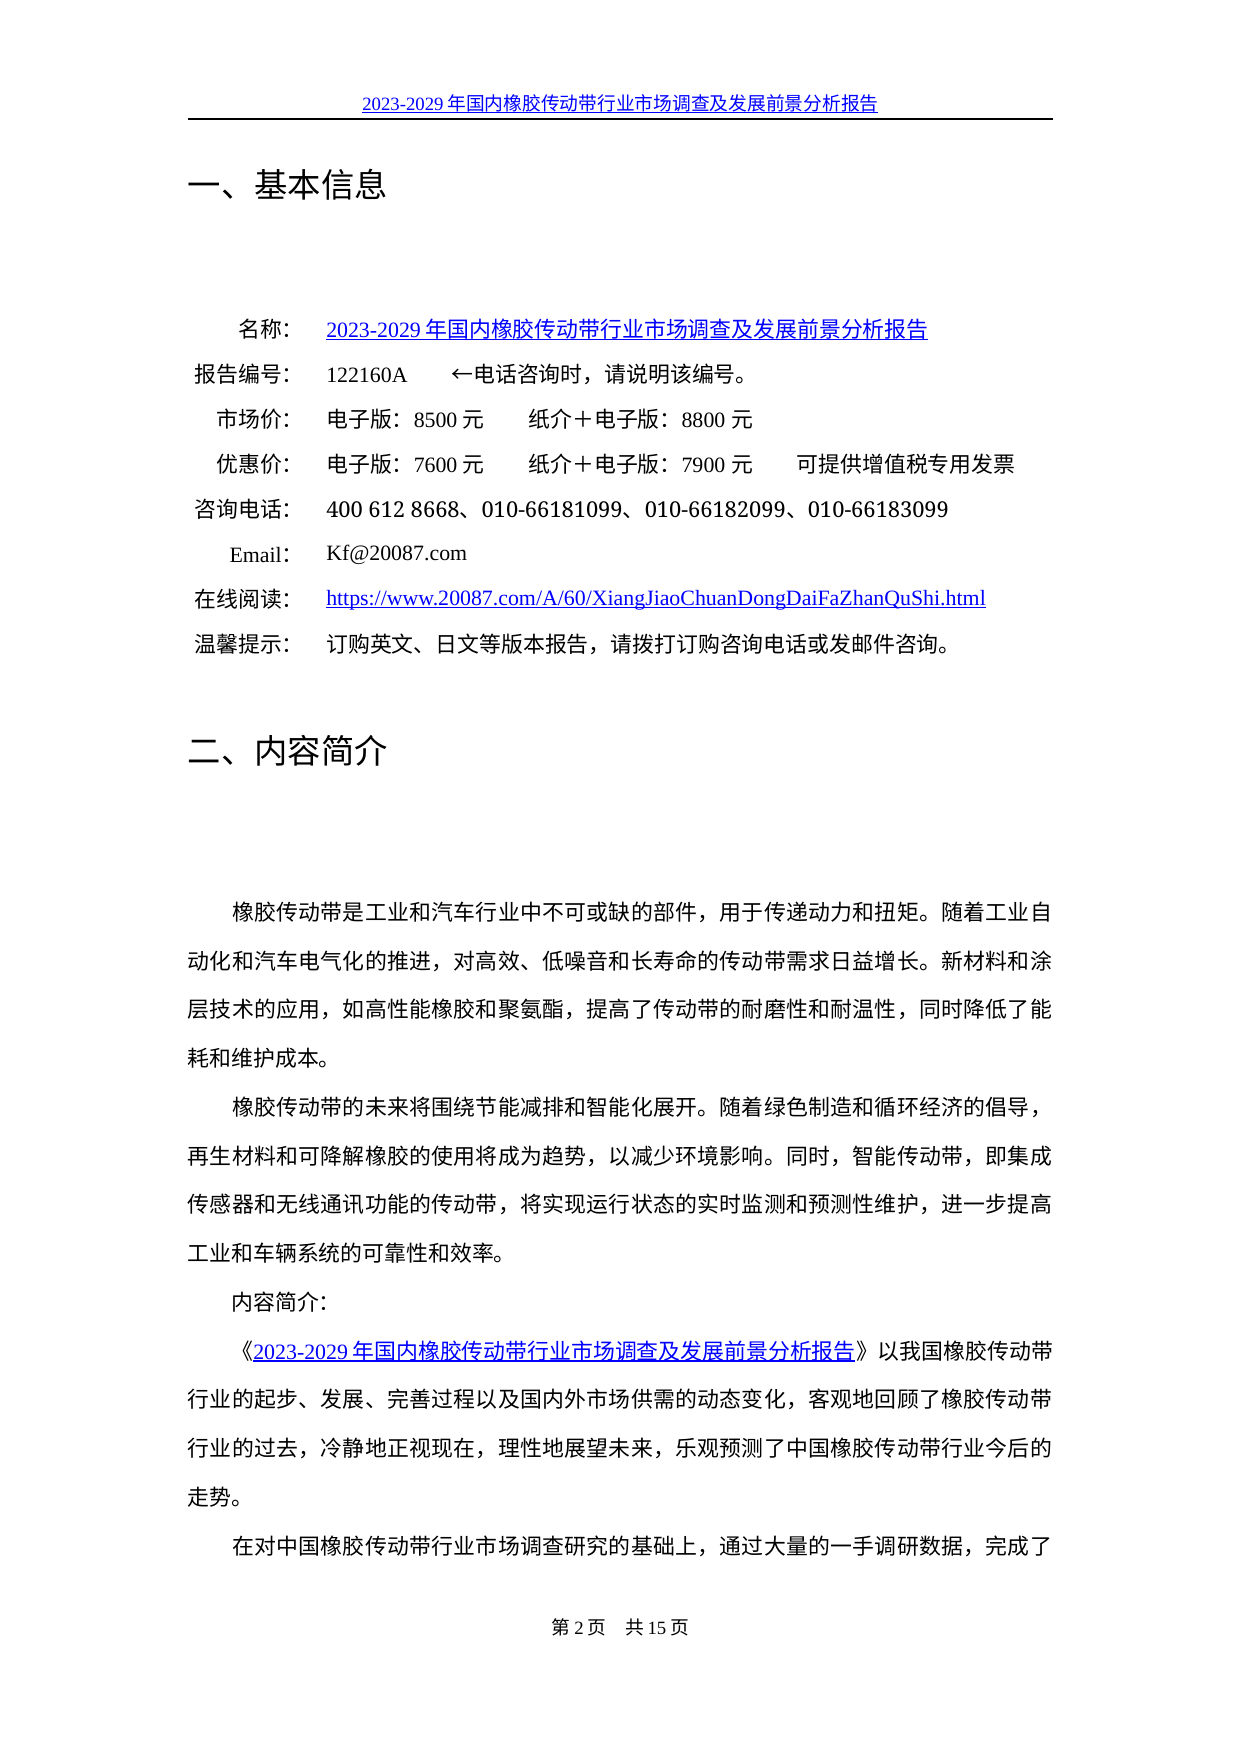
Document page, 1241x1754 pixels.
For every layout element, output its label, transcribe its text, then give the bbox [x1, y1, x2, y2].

table_cell 400 612 8668、010-66181099、010-66182099、010-66183099 [315, 492, 1073, 537]
table_cell 电子版：8500 元 纸介＋电子版：8800 元 [315, 402, 1073, 447]
table_cell 电子版：7600 元 纸介＋电子版：7900 元 可提供增值税专用发票 [315, 447, 1073, 492]
table_cell 温馨提示： [167, 627, 315, 672]
table_cell 咨询电话： [167, 492, 315, 537]
title 二、内容简介 [187, 717, 1053, 782]
table_cell 市场价： [167, 402, 315, 447]
table_cell [315, 582, 1073, 627]
table_cell 优惠价： [167, 447, 315, 492]
table_cell 在线阅读： [167, 582, 315, 627]
table_cell 订购英文、日文等版本报告，请拨打订购咨询电话或发邮件咨询。 [315, 627, 1073, 672]
table_cell Kf@20087.com [315, 537, 1073, 582]
table_cell Email： [167, 537, 315, 582]
table_header 名称： [167, 312, 315, 357]
table_cell 122160A ←电话咨询时，请说明该编号。 [315, 357, 1073, 402]
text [187, 894, 1053, 1561]
title 一、基本信息 [187, 150, 1053, 215]
table_header 2023-2029年国内橡胶传动带行业市场调查及发展前景分析报告 [315, 312, 1073, 357]
table_cell 报告编号： [167, 357, 315, 402]
